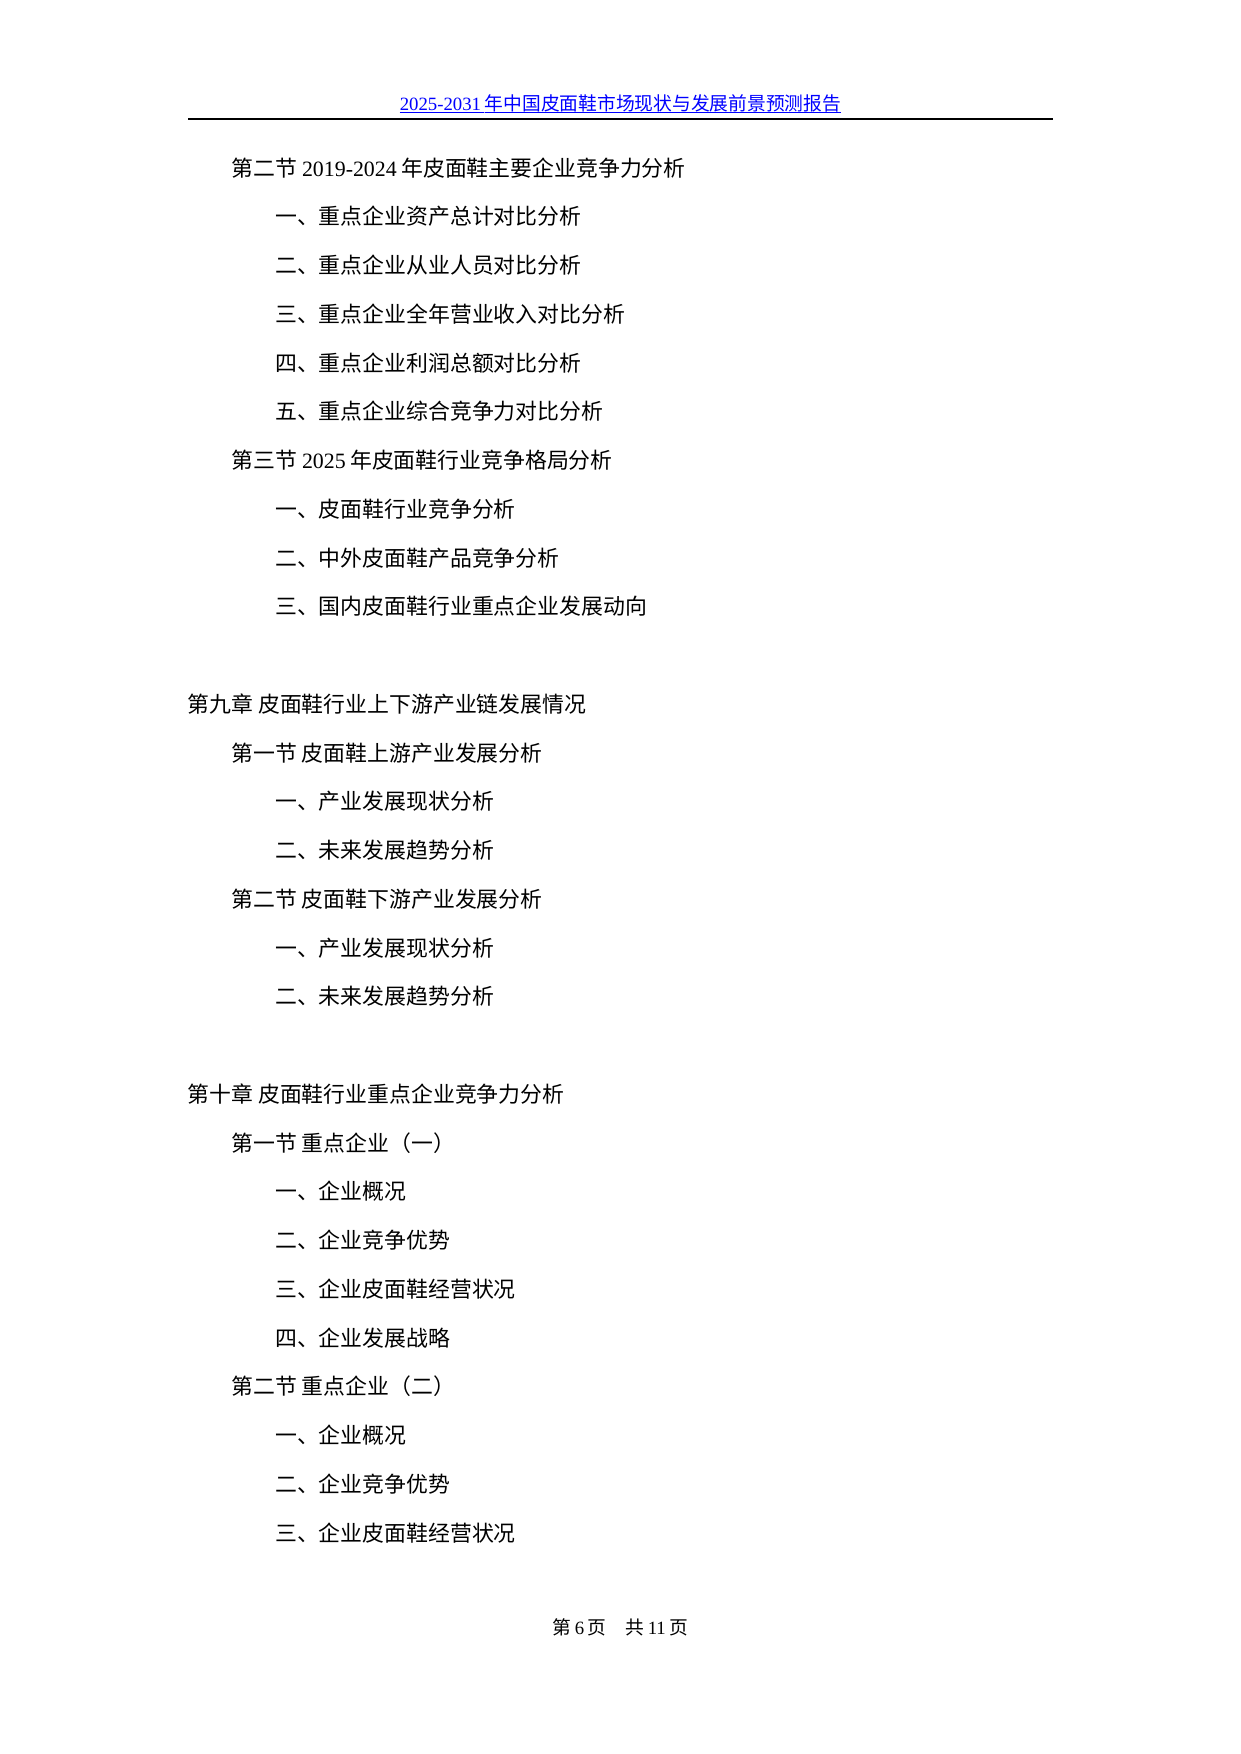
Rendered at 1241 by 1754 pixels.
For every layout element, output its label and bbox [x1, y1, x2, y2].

text [187, 150, 1053, 1548]
